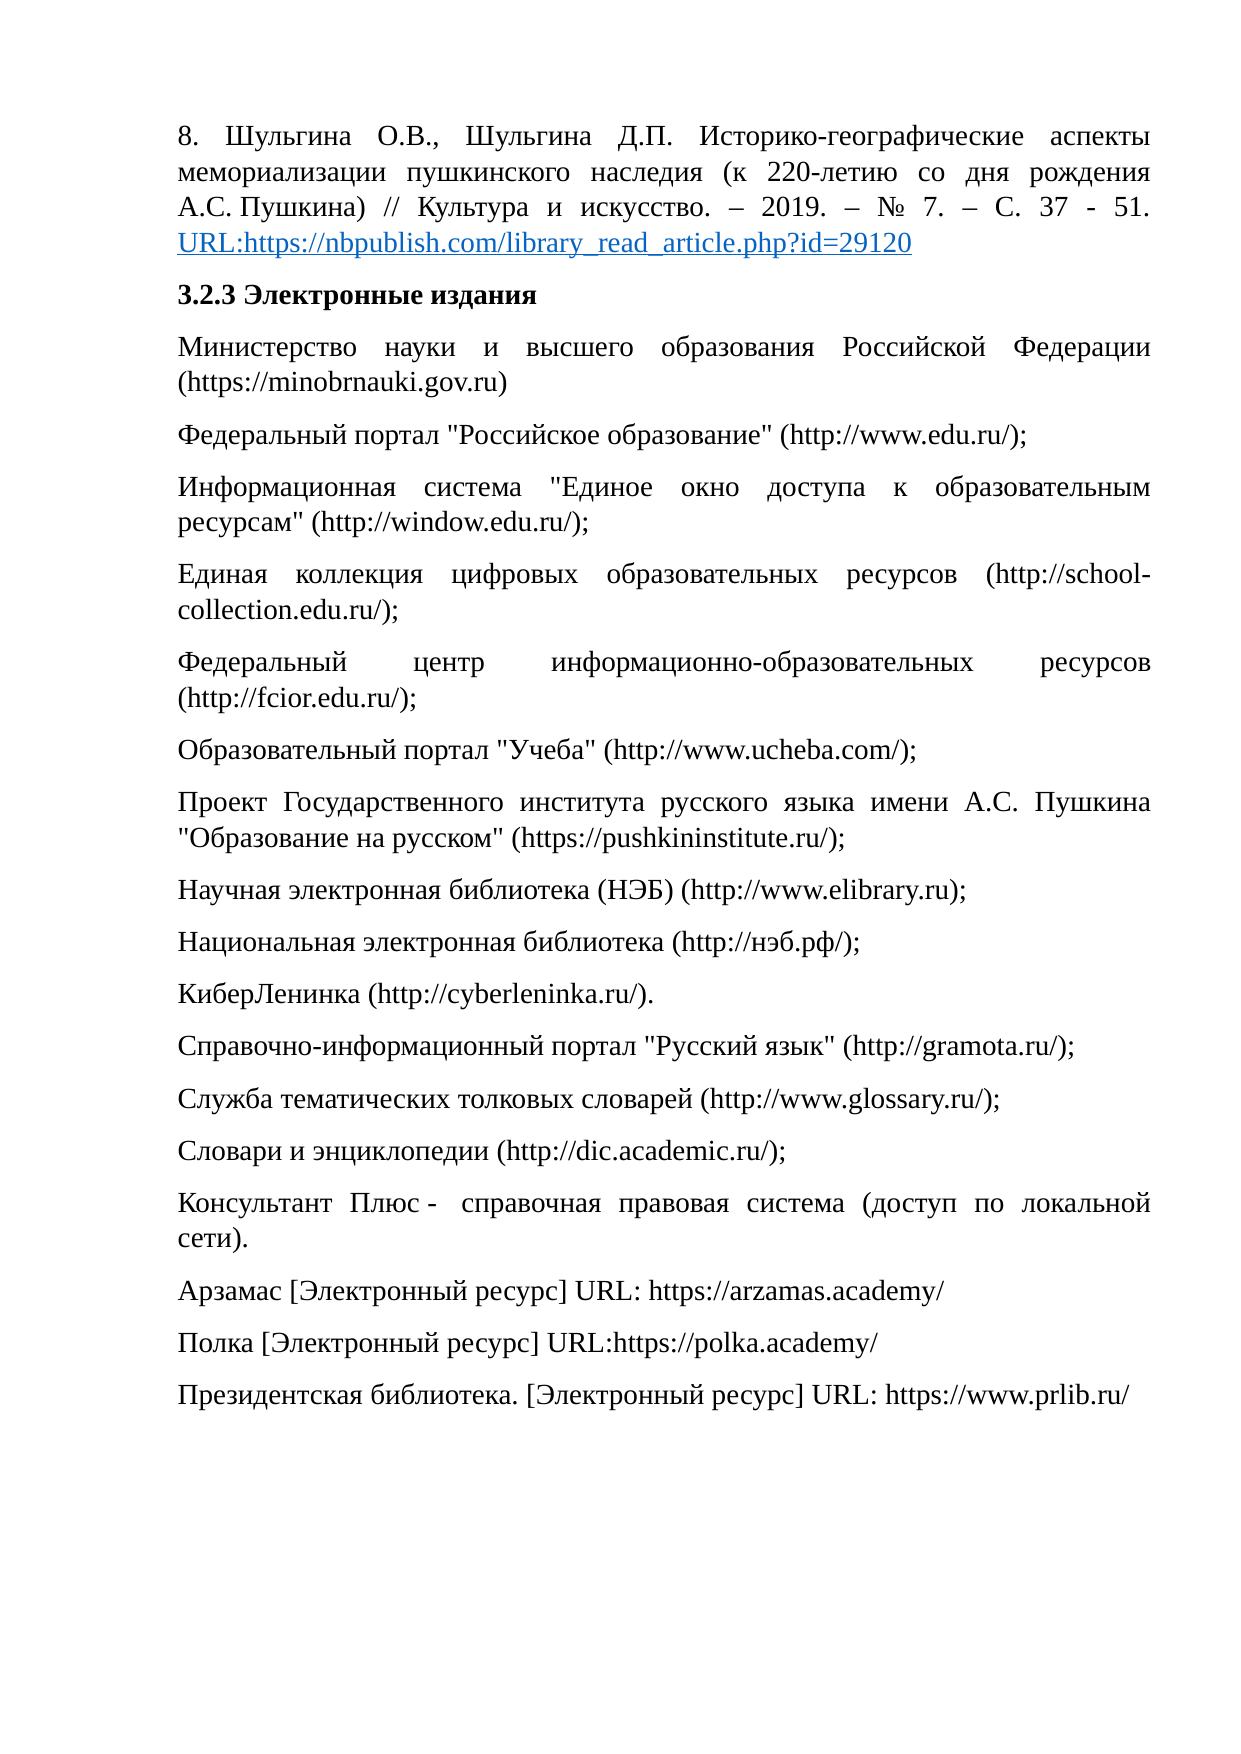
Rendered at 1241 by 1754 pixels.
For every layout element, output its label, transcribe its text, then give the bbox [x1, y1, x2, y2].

text Консультант Плюс - справочная правовая система (доступ по локальной сети). [177, 1185, 1152, 1254]
text КиберЛенинка (http://cyberleninka.ru/). [177, 976, 1152, 1010]
text Федеральный портал "Российское образование" (http://www.edu.ru/); [177, 417, 1152, 450]
text 8. Шульгина О.В., Шульгина Д.П. Историко-географические аспекты мемориализации пушкинского наследия (к 220-летию со дня рождения А.С. Пушкина) // Культура и искусство. – 2019. – № 7. – С. 37 - 51. URL:https://nbpublish.com/library_read_article.php?id=29120 [177, 118, 1152, 258]
text Единая коллекция цифровых образовательных ресурсов (http://school-collection.edu.ru/); [177, 557, 1152, 626]
text Полка [Электронный ресурс] URL:https://polka.academy/ [177, 1325, 1152, 1358]
text Арзамас [Электронный ресурс] URL: https://arzamas.academy/ [177, 1273, 1152, 1306]
text Информационная система "Единое окно доступа к образовательным ресурсам" (http://window.edu.ru/); [177, 469, 1152, 538]
text Образовательный портал "Учеба" (http://www.ucheba.com/); [177, 732, 1152, 766]
text Президентская библиотека. [Электронный ресурс] URL: https://www.prlib.ru/ [177, 1377, 1152, 1411]
text Служба тематических толковых словарей (http://www.glossary.ru/); [177, 1081, 1152, 1114]
text Федеральный центр информационно-образовательных ресурсов (http://fcior.edu.ru/); [177, 644, 1152, 713]
text Министерство науки и высшего образования Российской Федерации (https://minobrnauki.gov.ru) [177, 329, 1152, 398]
text 3.2.3 Электронные издания [177, 277, 1152, 310]
text Проект Государственного института русского языка имени А.С. Пушкина "Образование на русском" (https://pushkininstitute.ru/); [177, 784, 1152, 853]
text Справочно-информационный портал "Русский язык" (http://gramota.ru/); [177, 1028, 1152, 1062]
text Научная электронная библиотека (НЭБ) (http://www.elibrary.ru); [177, 872, 1152, 906]
text Словари и энциклопедии (http://dic.academic.ru/); [177, 1133, 1152, 1166]
text Национальная электронная библиотека (http://нэб.рф/); [177, 924, 1152, 958]
